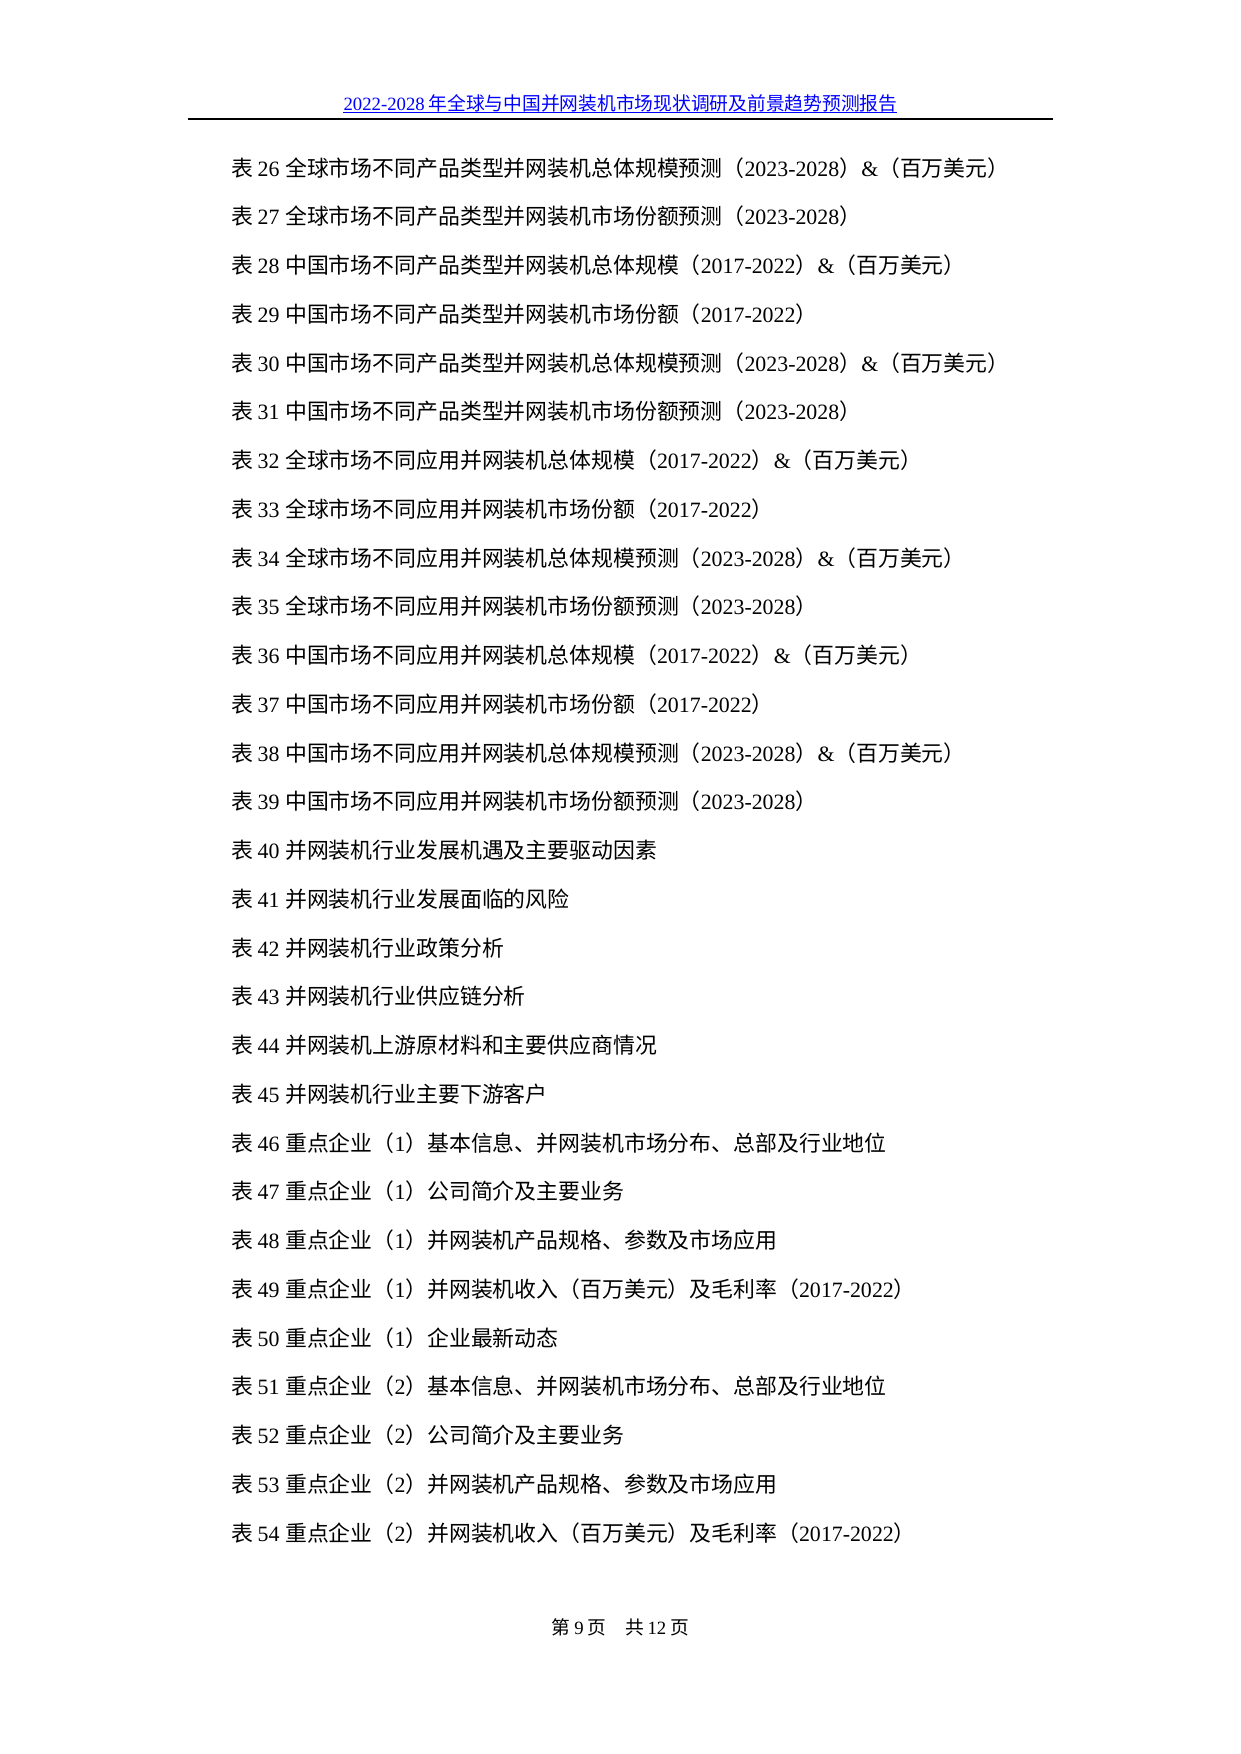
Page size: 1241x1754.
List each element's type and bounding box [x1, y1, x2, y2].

text [187, 150, 1053, 1548]
